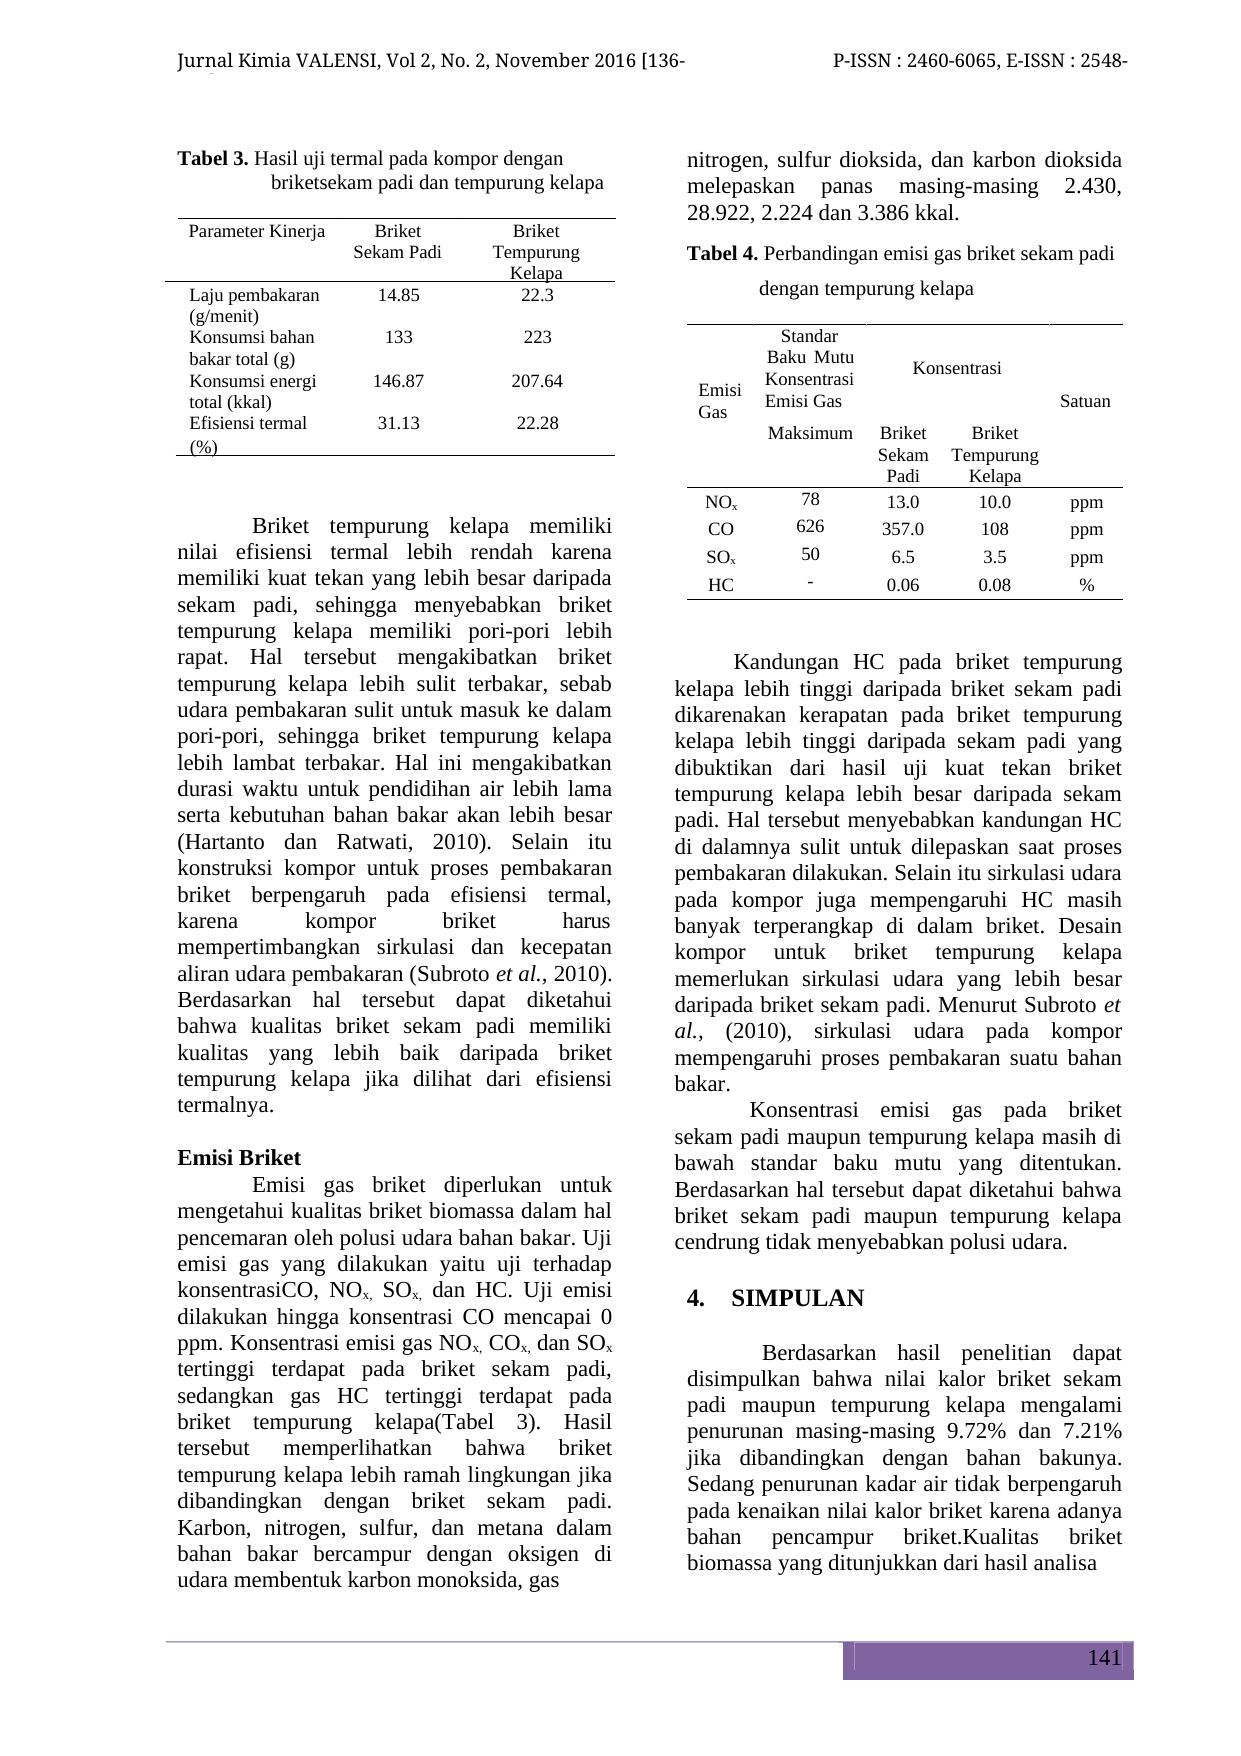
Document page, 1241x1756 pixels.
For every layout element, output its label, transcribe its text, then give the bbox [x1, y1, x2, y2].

text Kelapa [164, 263, 619, 284]
text nitrogen, sulfur dioksida, dan karbon dioksida melepaskan panas masing-masing 2.430, 28.922, 2.224 dan 3.386 kkal. [687, 146, 1122, 225]
text Satuan [1060, 390, 1134, 412]
text Briket [490, 225, 582, 241]
text Sekam Padi [353, 241, 446, 262]
text Baku Mutu Konsentrasi Emisi Gas [764, 346, 854, 411]
text Tabel 3. Hasil uji termal pada kompor dengan briketsekam padi dan tempurung kelapa [177, 146, 616, 194]
text Konsentrasi emisi gas pada briket sekam padi maupun tempurung kelapa masih di bawah standar baku mutu yang ditentukan. Berdasarkan hal tersebut dapat diketahui bahwa briket sekam padi maupun tempurung kelapa cendrung tidak menyebabkan polusi udara. [674, 1097, 1122, 1255]
text Berdasarkan hasil penelitian dapat disimpulkan bahwa nilai kalor briket sekam padi maupun tempurung kelapa mengalami penurunan masing-masing 9.72% dan 7.21% jika dibandingkan dengan bahan bakunya. Sedang penurunan kadar air tidak berpengaruh pada kenaikan nilai kalor briket karena adanya bahan pencampur briket.Kualitas briket biomassa yang ditunjukkan dari hasil analisa [687, 1338, 1123, 1576]
text Konsentrasi [912, 357, 1006, 379]
text (%) [176, 436, 619, 458]
subtitle SIMPULAN [687, 1283, 1134, 1312]
text Kandungan HC pada briket tempurung kelapa lebih tinggi daripada briket sekam padi dikarenakan kerapatan pada briket tempurung kelapa lebih tinggi daripada sekam padi yang dibuktikan dari hasil uji kuat tekan briket tempurung kelapa lebih besar daripada sekam padi. Hal tersebut menyebabkan kandungan HC di dalamnya sulit untuk dilepaskan saat proses pembakaran dilakukan. Selain itu sirkulasi udara pada kompor juga mempengaruhi HC masih banyak terperangkap di dalam briket. Desain kompor untuk briket tempurung kelapa memerlukan sirkulasi udara yang lebih besar daripada briket sekam padi. Menurut Subroto et al., (2010), sirkulasi udara pada kompor mempengaruhi proses pembakaran suatu bahan bakar. [674, 648, 1123, 1096]
text Standar [781, 325, 1134, 346]
text Tempurung [490, 241, 582, 262]
subtitle Emisi Briket [177, 1145, 616, 1171]
text dengan tempurung kelapa [759, 275, 1134, 299]
text Emisi Gas [698, 379, 744, 422]
text Emisi gas briket diperlukan untuk mengetahui kualitas briket biomassa dalam hal pencemaran oleh polusi udara bahan bakar. Uji emisi gas yang dilakukan yaitu uji terhadap konsentrasiCO, NOx, SOx, dan HC. Uji emisi dilakukan hingga konsentrasi CO mencapai 0 ppm. Konsentrasi emisi gas NOx, COx, dan SOx tertinggi terdapat pada briket sekam padi, sedangkan gas HC tertinggi terdapat pada briket tempurung kelapa(Tabel 3). Hasil tersebut memperlihatkan bahwa briket tempurung kelapa lebih ramah lingkungan jika dibandingkan dengan briket sekam padi. Karbon, nitrogen, sulfur, dan metana dalam bahan bakar bercampur dengan oksigen di udara membentuk karbon monoksida, gas [177, 1171, 612, 1593]
text Briket tempurung kelapa memiliki nilai efisiensi termal lebih rendah karena memiliki kuat tekan yang lebih besar daripada sekam padi, sehingga menyebabkan briket tempurung kelapa memiliki pori-pori lebih rapat. Hal tersebut mengakibatkan briket tempurung kelapa lebih sulit terbakar, sebab udara pembakaran sulit untuk masuk ke dalam pori-pori, sehingga briket tempurung kelapa lebih lambat terbakar. Hal ini mengakibatkan durasi waktu untuk pendidihan air lebih lama serta kebutuhan bahan bakar akan lebih besar (Hartanto dan Ratwati, 2010). Selain itu konstruksi kompor untuk proses pembakaran briket berpengaruh pada efisiensi termal, karena kompor briket harus mempertimbangkan sirkulasi dan kecepatan aliran udara pembakaran (Subroto et al., 2010). Berdasarkan hal tersebut dapat diketahui bahwa kualitas briket sekam padi memiliki kualitas yang lebih baik daripada briket tempurung kelapa jika dilihat dari efisiensi termalnya. [177, 512, 612, 1118]
text Parameter Kinerja Briket [188, 225, 446, 241]
